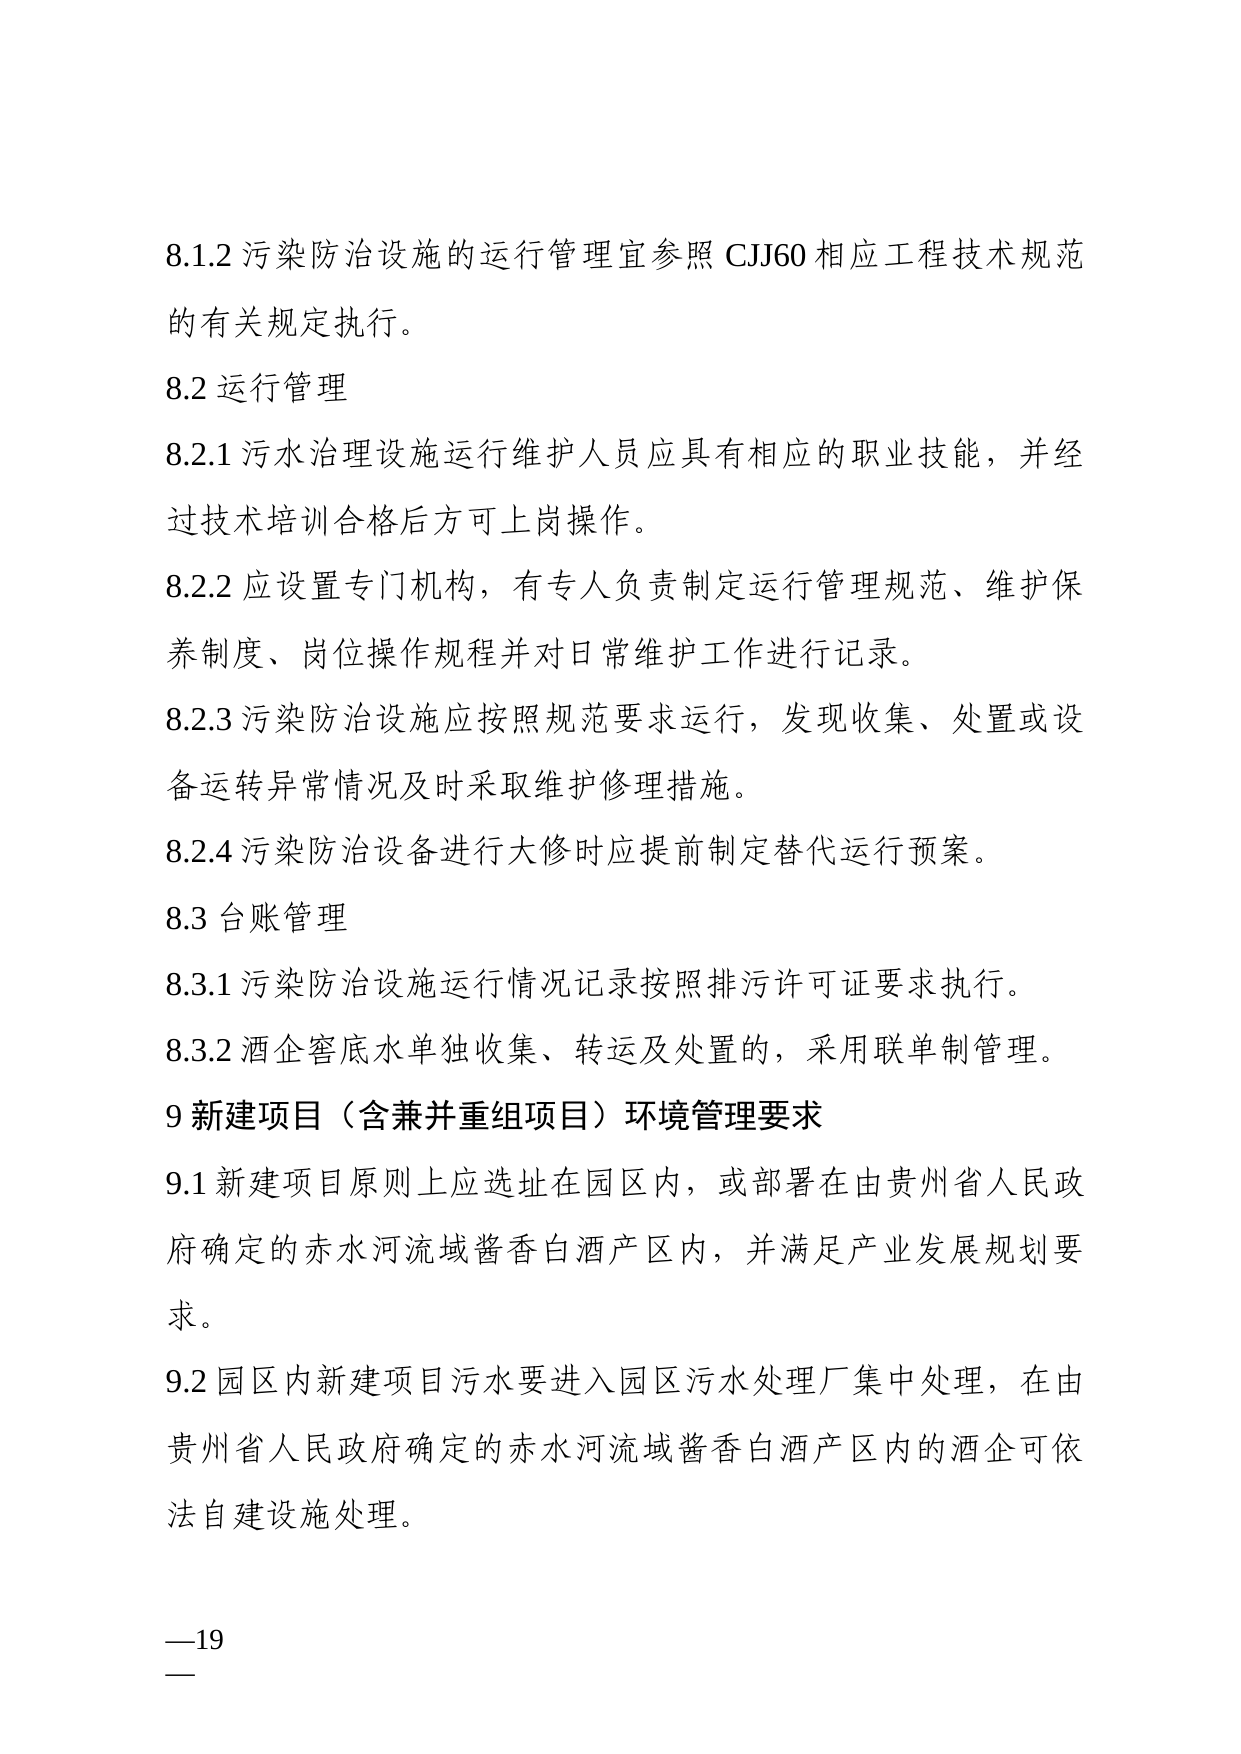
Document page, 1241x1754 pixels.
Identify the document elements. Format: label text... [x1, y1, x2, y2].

text 8.3 台账管理 [165, 883, 1087, 949]
text 8.2.1污水治理设施运行维护人员应具有相应的职业技能，并经过技术培训合格后方可上岗操作。 [165, 419, 1087, 552]
text 8.3.1污染防治设施运行情况记录按照排污许可证要求执行。 [165, 949, 1087, 1015]
text 8.3.2酒企窖底水单独收集、转运及处置的，采用联单制管理。 [165, 1015, 1087, 1082]
text 9 新建项目（含兼并重组项目）环境管理要求 [165, 1082, 1087, 1148]
text 8.2 运行管理 [165, 353, 1087, 419]
text 9.1新建项目原则上应选址在园区内，或部署在由贵州省人民政府确定的赤水河流域酱香白酒产区内，并满足产业发展规划要求。 [165, 1148, 1087, 1347]
text 8.2.3污染防治设施应按照规范要求运行，发现收集、处置或设备运转异常情况及时采取维护修理措施。 [165, 684, 1087, 817]
text 8.1.2污染防治设施的运行管理宜参照CJJ60相应工程技术规范的有关规定执行。 [165, 220, 1087, 353]
text 8.2.2 应设置专门机构，有专人负责制定运行管理规范、维护保养制度、岗位操作规程并对日常维护工作进行记录。 [165, 552, 1087, 684]
text 9.2园区内新建项目污水要进入园区污水处理厂集中处理，在由贵州省人民政府确定的赤水河流域酱香白酒产区内的酒企可依法自建设施处理。 [165, 1347, 1087, 1545]
text 8.2.4污染防治设备进行大修时应提前制定替代运行预案。 [165, 817, 1087, 883]
